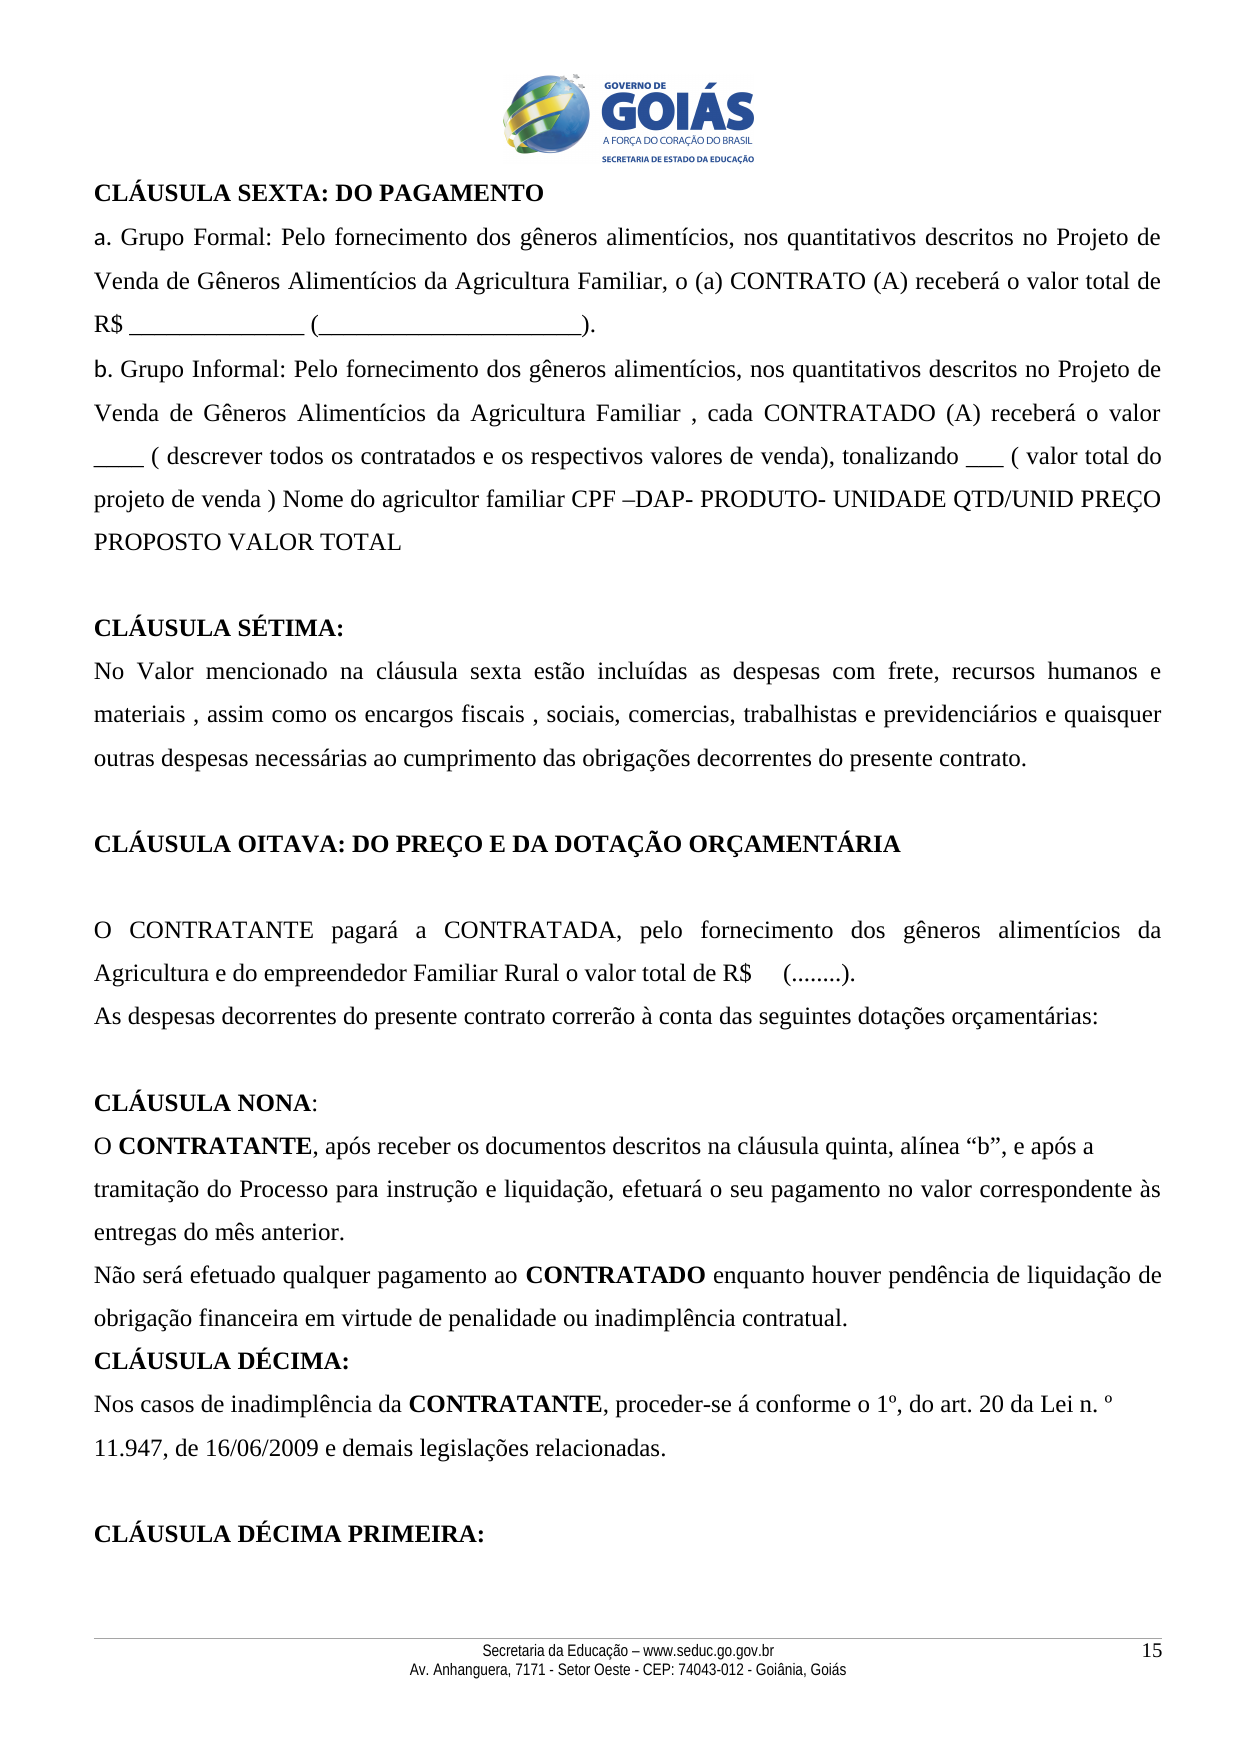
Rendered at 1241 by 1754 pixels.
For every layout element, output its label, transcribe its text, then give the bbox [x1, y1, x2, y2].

text a. Grupo Formal: Pelo fornecimento dos gêneros alimentícios, nos quantitativos descritos no Projeto de Venda de Gêneros Alimentícios da Agricultura Familiar, o (a) CONTRATO (A) receberá o valor total de R$ ______________ (_____________________). [94, 222, 1162, 338]
text CLÁUSULA SEXTA: DO PAGAMENTO [94, 178, 1162, 207]
text Nos casos de inadimplência da CONTRATANTE, proceder-se á conforme o 1º, do art. 20 da Lei n. º [94, 1389, 1162, 1418]
text O CONTRATANTE pagará a CONTRATADA, pelo fornecimento dos gêneros alimentícios da Agricultura e do empreendedor Familiar Rural o valor total de R$ (........). [94, 915, 1162, 987]
picture [503, 74, 754, 164]
text Não será efetuado qualquer pagamento ao CONTRATADO enquanto houver pendência de liquidação de obrigação financeira em virtude de penalidade ou inadimplência contratual. [94, 1260, 1162, 1332]
text CLÁUSULA SÉTIMA: [94, 613, 1162, 642]
text No Valor mencionado na cláusula sexta estão incluídas as despesas com frete, recursos humanos e materiais , assim como os encargos fiscais , sociais, comercias, trabalhistas e previdenciários e quaisquer outras despesas necessárias ao cumprimento das obrigações decorrentes do presente contrato. [94, 656, 1162, 771]
text 11.947, de 16/06/2009 e demais legislações relacionadas. [94, 1433, 1162, 1461]
text O CONTRATANTE, após receber os documentos descritos na cláusula quinta, alínea “b”, e após a [94, 1131, 1162, 1159]
text CLÁUSULA DÉCIMA PRIMEIRA: [94, 1519, 1162, 1548]
text tramitação do Processo para instrução e liquidação, efetuará o seu pagamento no valor correspondente às entregas do mês anterior. [94, 1174, 1162, 1246]
text As despesas decorrentes do presente contrato correrão à conta das seguintes dotações orçamentárias: [94, 1001, 1162, 1030]
text b. Grupo Informal: Pelo fornecimento dos gêneros alimentícios, nos quantitativos descritos no Projeto de Venda de Gêneros Alimentícios da Agricultura Familiar , cada CONTRATADO (A) receberá o valor ____ ( descrever todos os contratados e os respectivos valores de venda), tonalizando ___ ( valor total do projeto de venda ) Nome do agricultor familiar CPF –DAP- PRODUTO- UNIDADE QTD/UNID PREÇO PROPOSTO VALOR TOTAL [94, 353, 1162, 556]
text CLÁUSULA DÉCIMA: [94, 1346, 1162, 1375]
text CLÁUSULA NONA: [94, 1088, 1162, 1116]
text CLÁUSULA OITAVA: DO PREÇO E DA DOTAÇÃO ORÇAMENTÁRIA [94, 829, 1162, 858]
